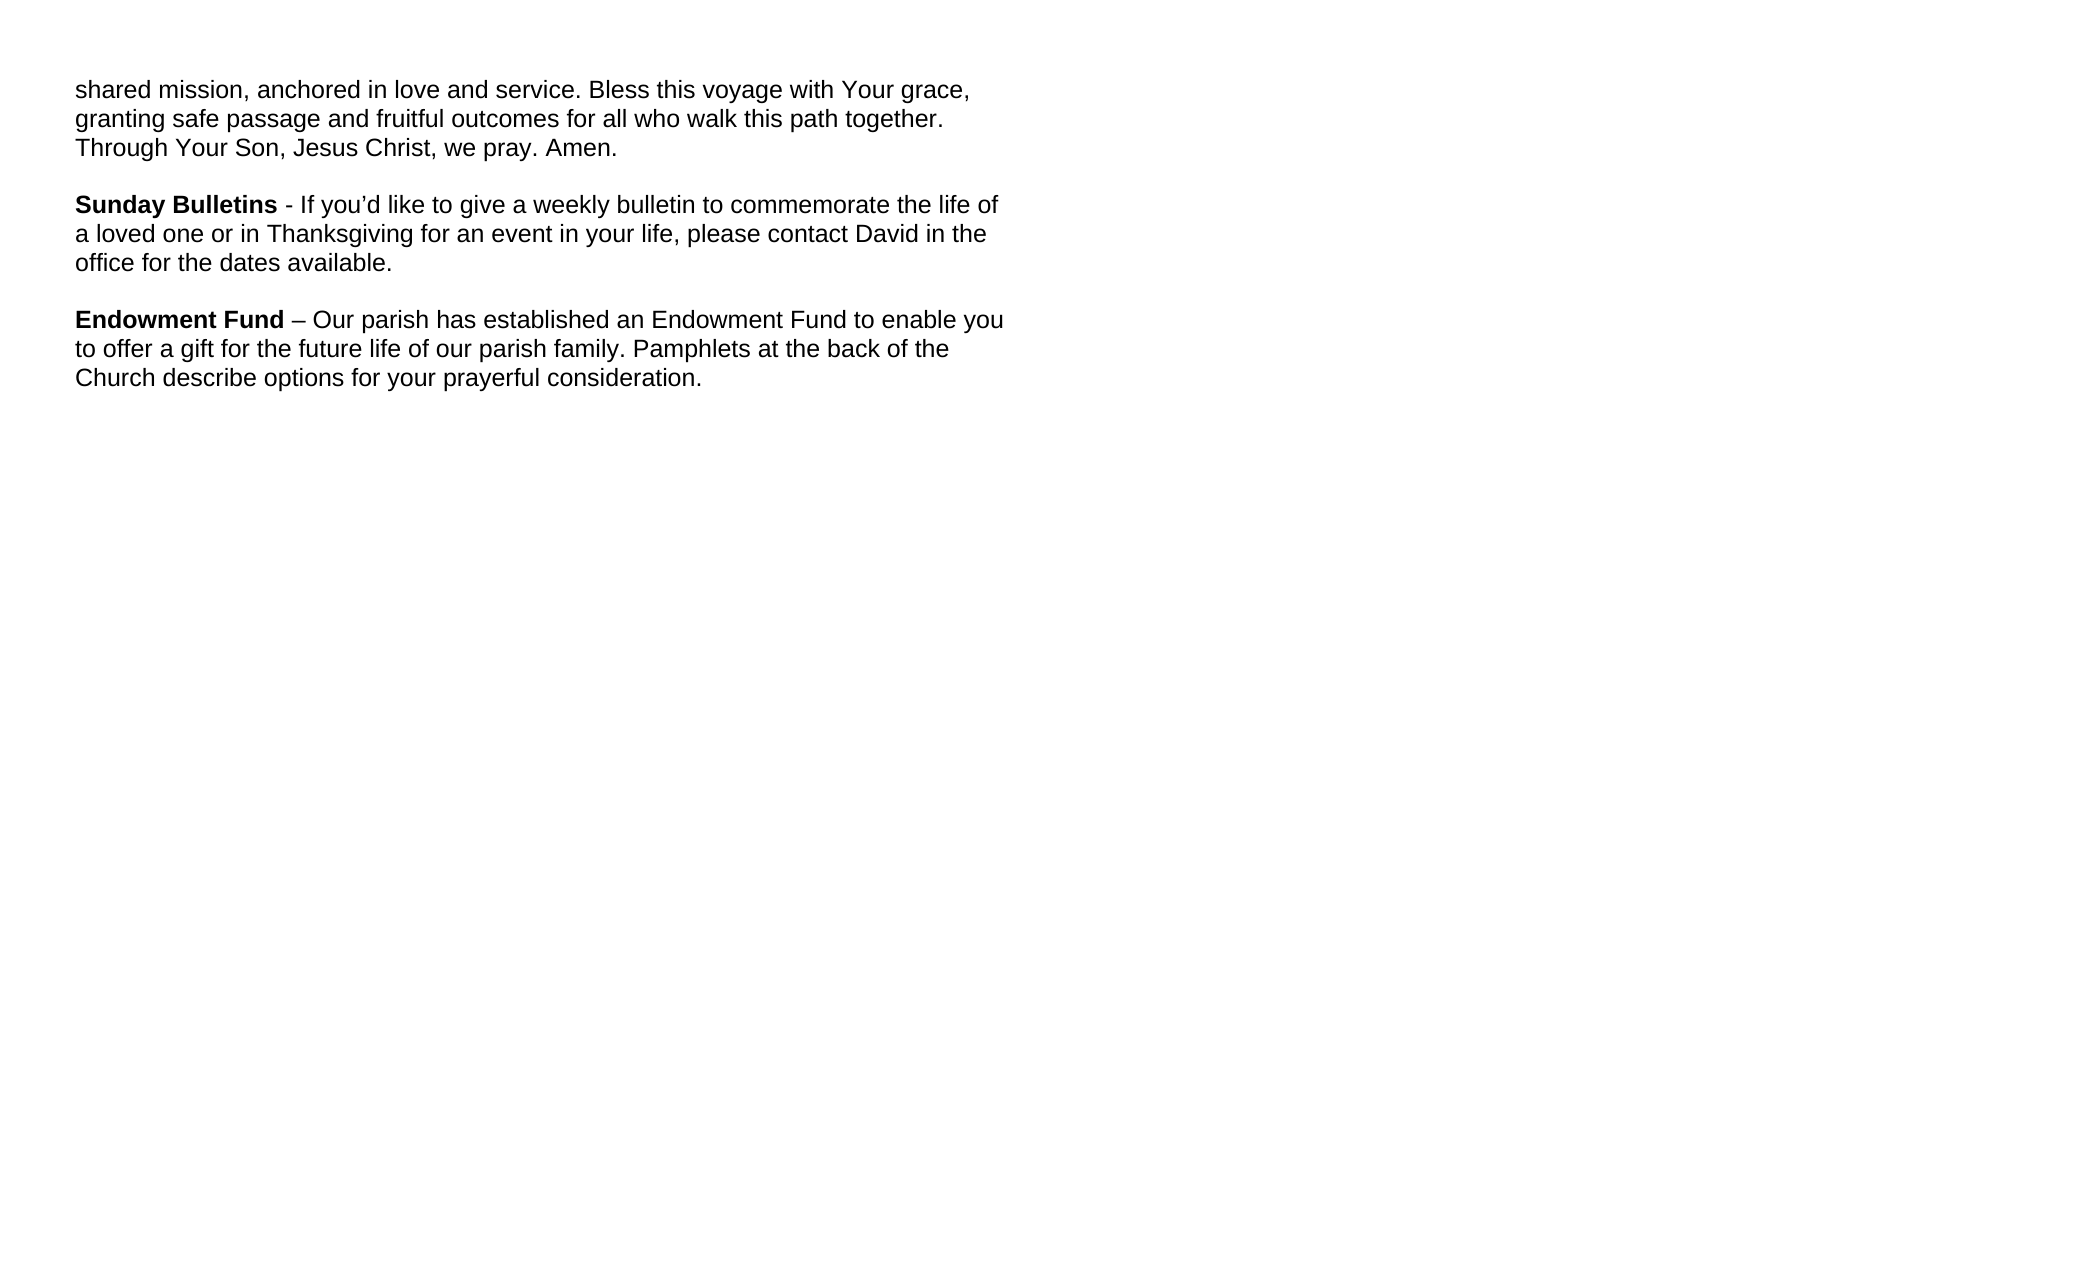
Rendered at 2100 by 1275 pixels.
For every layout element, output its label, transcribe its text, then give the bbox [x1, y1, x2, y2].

text Sunday Bulletins - If you’d like to give a weekly bulletin to commemorate the life of a loved one or in Thanksgiving for an event in your life, please contact David in the office for the dates available. [75, 190, 1012, 276]
text Endowment Fund – Our parish has established an Endowment Fund to enable you to offer a gift for the future life of our parish family. Pamphlets at the back of the Church describe options for your prayerful consideration. [75, 305, 1012, 391]
